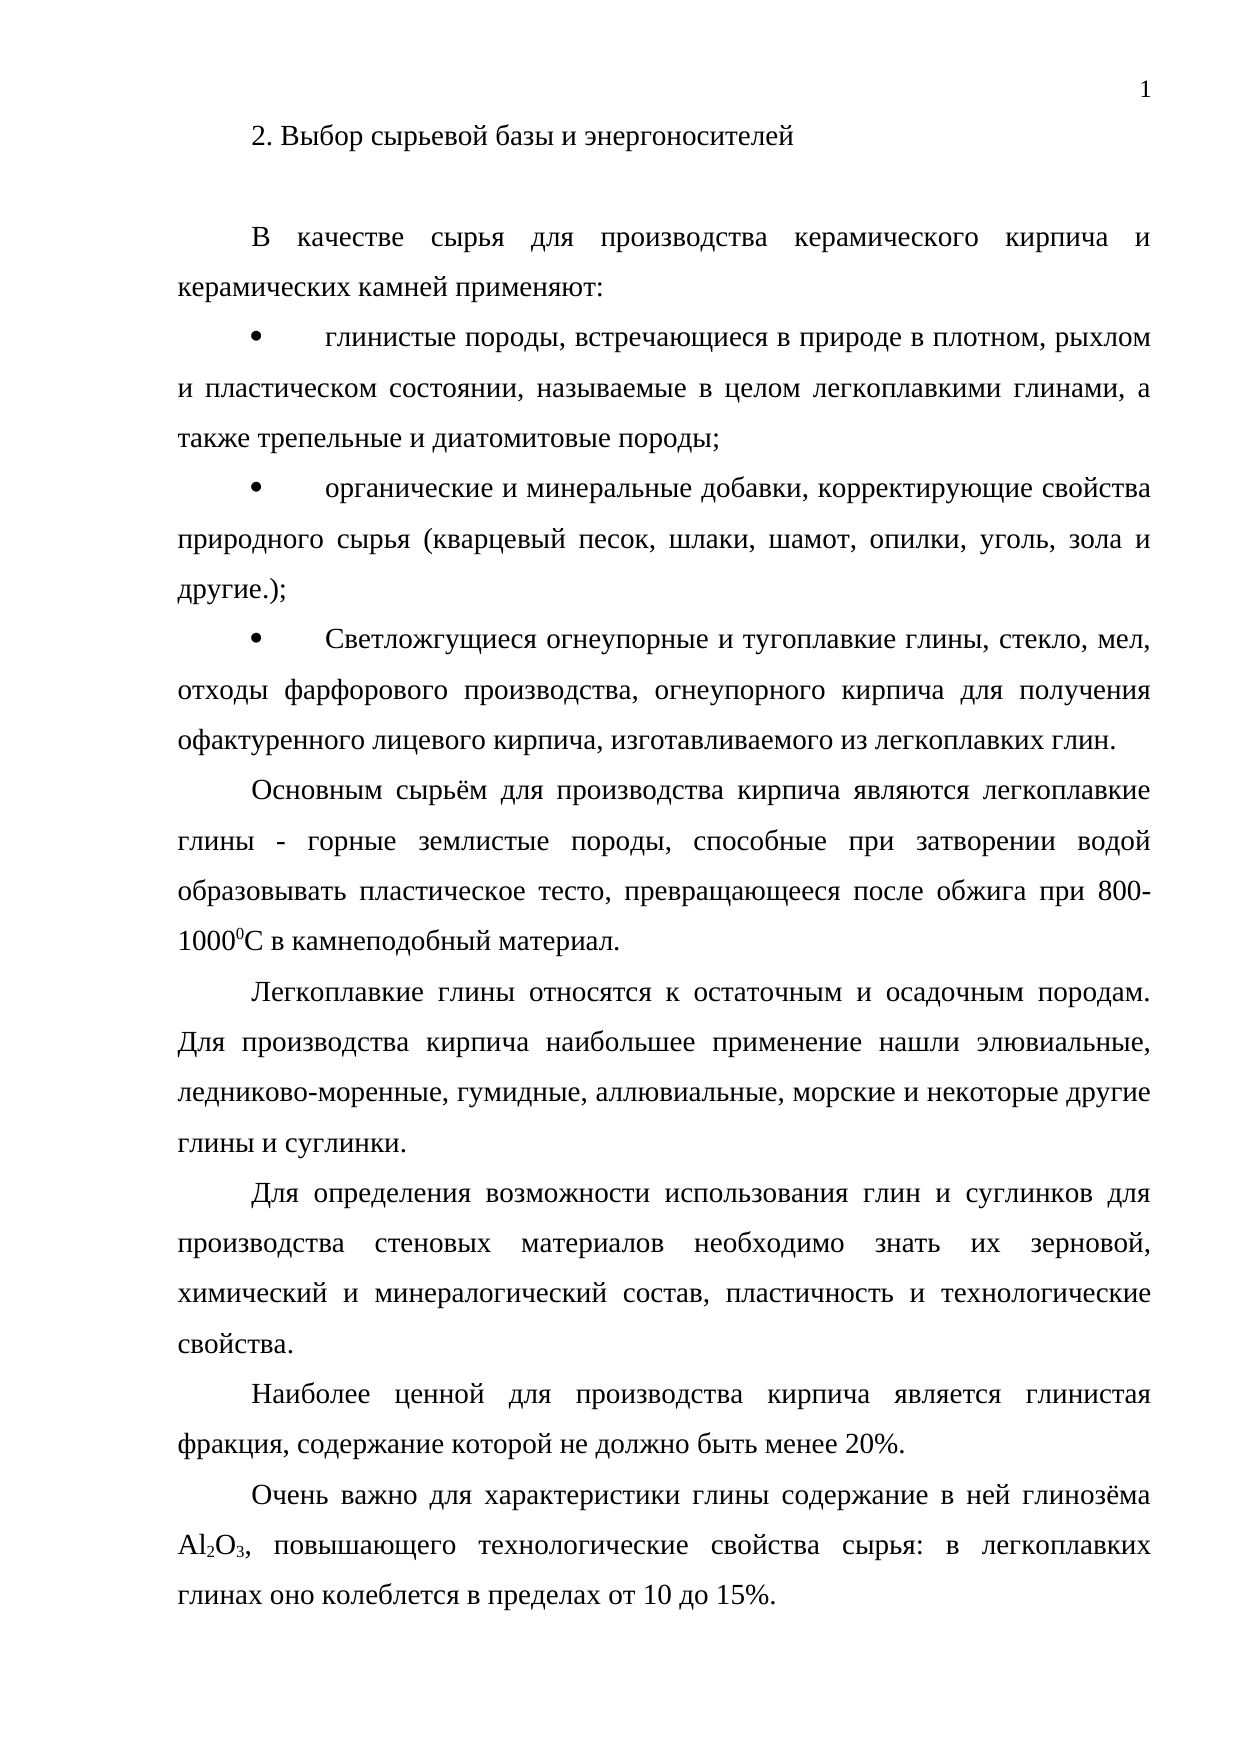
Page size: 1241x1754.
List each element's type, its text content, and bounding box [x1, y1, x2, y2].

list Светложгущиеся огнеупорные и тугоплавкие глины, стекло, мел, отходы фарфорового производства, огнеупорного кирпича для получения офактуренного лицевого кирпича, изготавливаемого из легкоплавких глин. [177, 621, 1152, 756]
list глинистые породы, встречающиеся в природе в плотном, рыхлом и пластическом состоянии, называемые в целом легкоплавкими глинами, а также трепельные и диатомитовые породы; [177, 319, 1152, 454]
list органические и минеральные добавки, корректирующие свойства природного сырья (кварцевый песок, шлаки, шамот, опилки, уголь, зола и другие.); [177, 470, 1152, 605]
text В качестве сырья для производства керамического кирпича и керамических камней применяют: [177, 219, 1152, 303]
text Наиболее ценной для производства кирпича является глинистая фракция, содержание которой не должно быть менее 20%. [177, 1376, 1152, 1460]
text Легкоплавкие глины относятся к остаточным и осадочным породам. Для производства кирпича наибольшее применение нашли элювиальные, ледниково-моренные, гумидные, аллювиальные, морские и некоторые другие глины и суглинки. [177, 974, 1152, 1158]
text Для определения возможности использования глин и суглинков для производства стеновых материалов необходимо знать их зерновой, химический и минералогический состав, пластичность и технологические свойства. [177, 1175, 1152, 1359]
text 2. Выбор сырьевой базы и энергоносителей [177, 118, 1152, 152]
text Очень важно для характеристики глины содержание в ней глинозёма Аl2O3, повышающего технологические свойства сырья: в легкоплавких глинах оно колеблется в пределах от 10 до 15%. [177, 1477, 1152, 1611]
text Основным сырьём для производства кирпича являются легкоплавкие глины - горные землистые породы, способные при затворении водой образовывать пластическое тесто, превращающееся после обжига при 800- 10000С в камнеподобный материал. [177, 772, 1152, 957]
